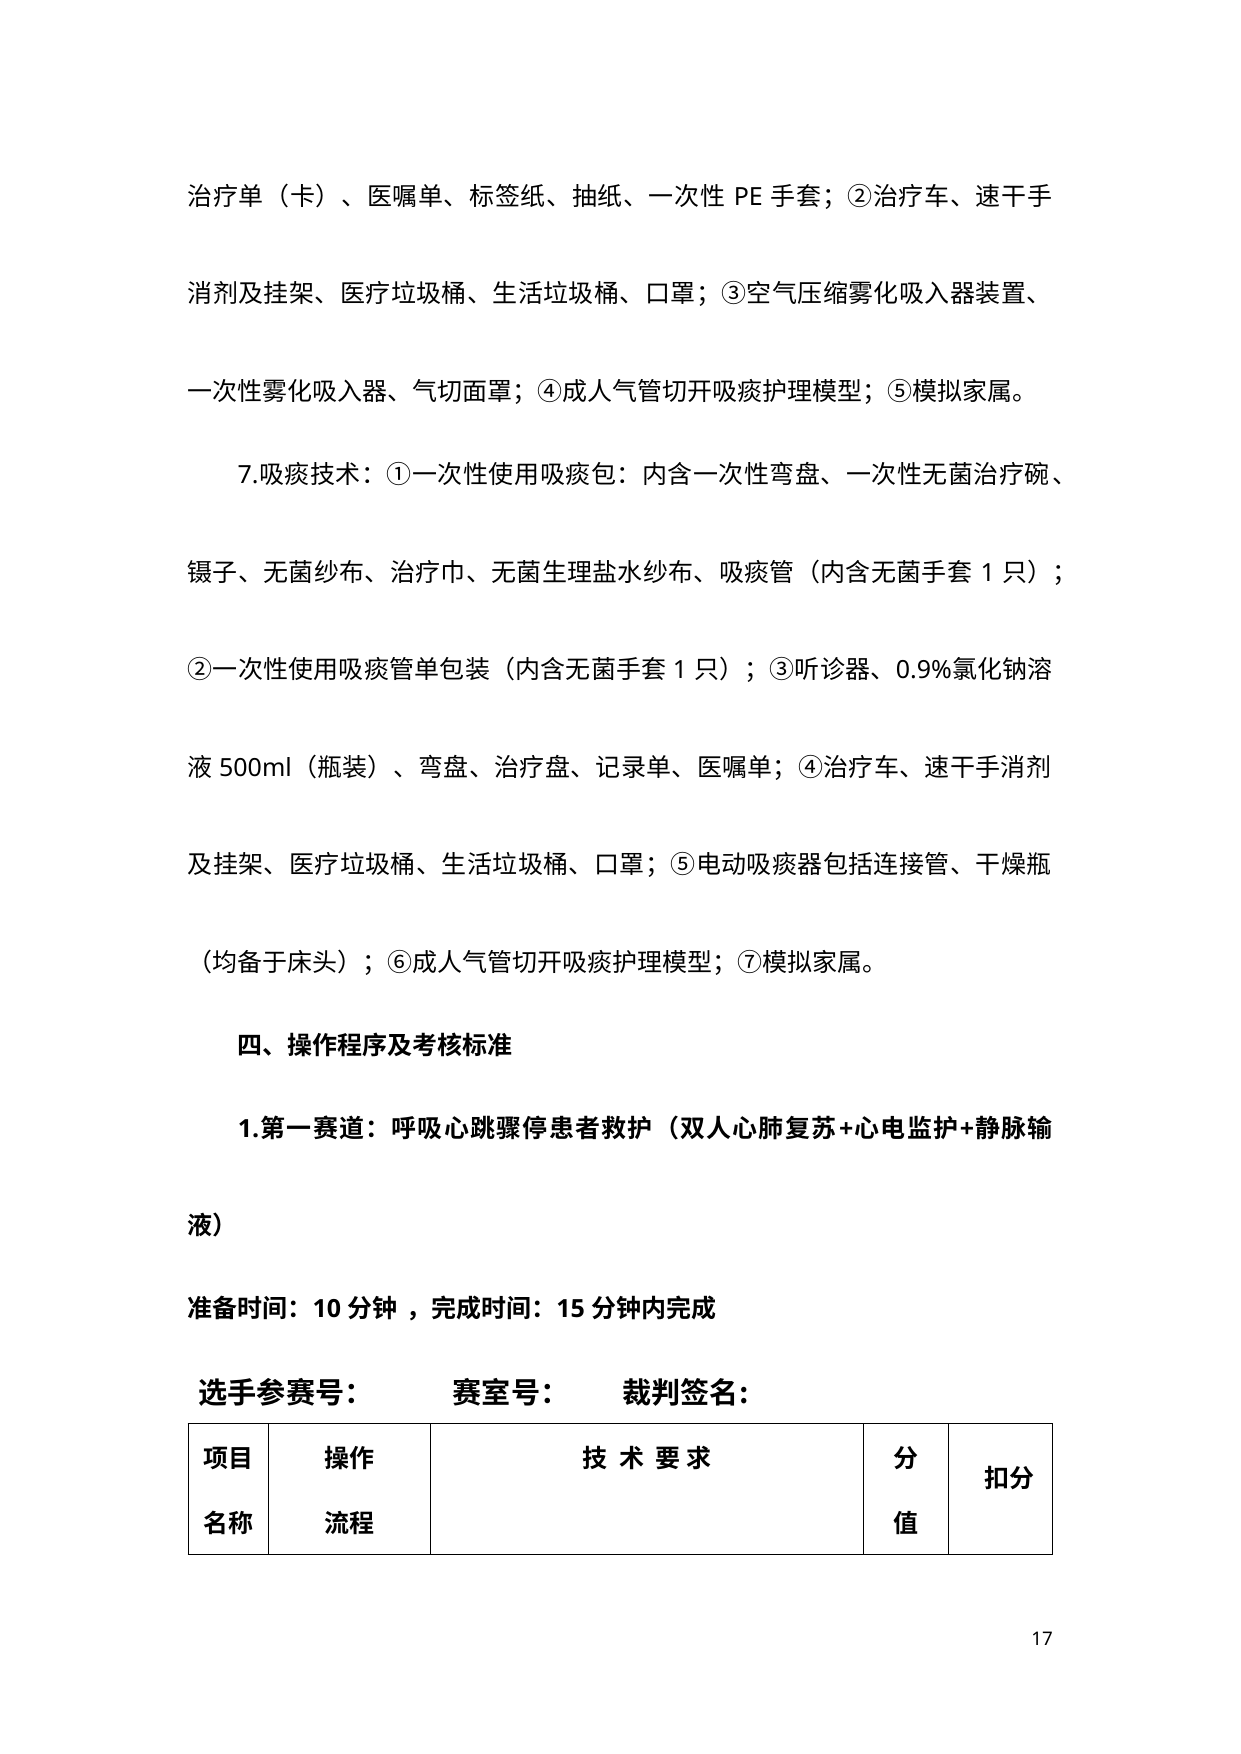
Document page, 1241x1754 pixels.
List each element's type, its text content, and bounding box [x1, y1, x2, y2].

text 1.第一赛道：呼吸心跳骤停患者救护（双人心肺复苏+心电监护+静脉输液） [187, 1094, 1053, 1256]
text 准备时间：10 分钟 ，完成时间：15 分钟内完成 [187, 1274, 1053, 1339]
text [187, 162, 1053, 422]
text 7.吸痰技术：①一次性使用吸痰包：内含一次性弯盘、一次性无菌治疗碗、镊子、无菌纱布、治疗巾、无菌生理盐水纱布、吸痰管（内含无菌手套 1 只）；②一次性使用吸痰管单包装（内含无菌手套 1 只）；③听诊器、0.9%氯化钠溶液 500ml（瓶装）、弯盘、治疗盘、记录单、医嘱单；④治疗车、速干手消剂及挂架、医疗垃圾桶、生活垃圾桶、口罩；⑤电动吸痰器包括连接管、干燥瓶（均备于床头）；⑥成人气管切开吸痰护理模型；⑦模拟家属。 [187, 440, 1053, 993]
text 四、操作程序及考核标准 [187, 1011, 1053, 1076]
table_header 项目名称 [189, 1424, 268, 1554]
table_header 技 术 要 求 [431, 1424, 863, 1554]
text 选手参赛号： 赛室号： 裁判签名: [187, 1358, 1053, 1423]
table_header 分 值 [864, 1424, 948, 1554]
table_header 操作 流程 [269, 1424, 430, 1554]
table_header 扣分 [949, 1424, 1052, 1554]
